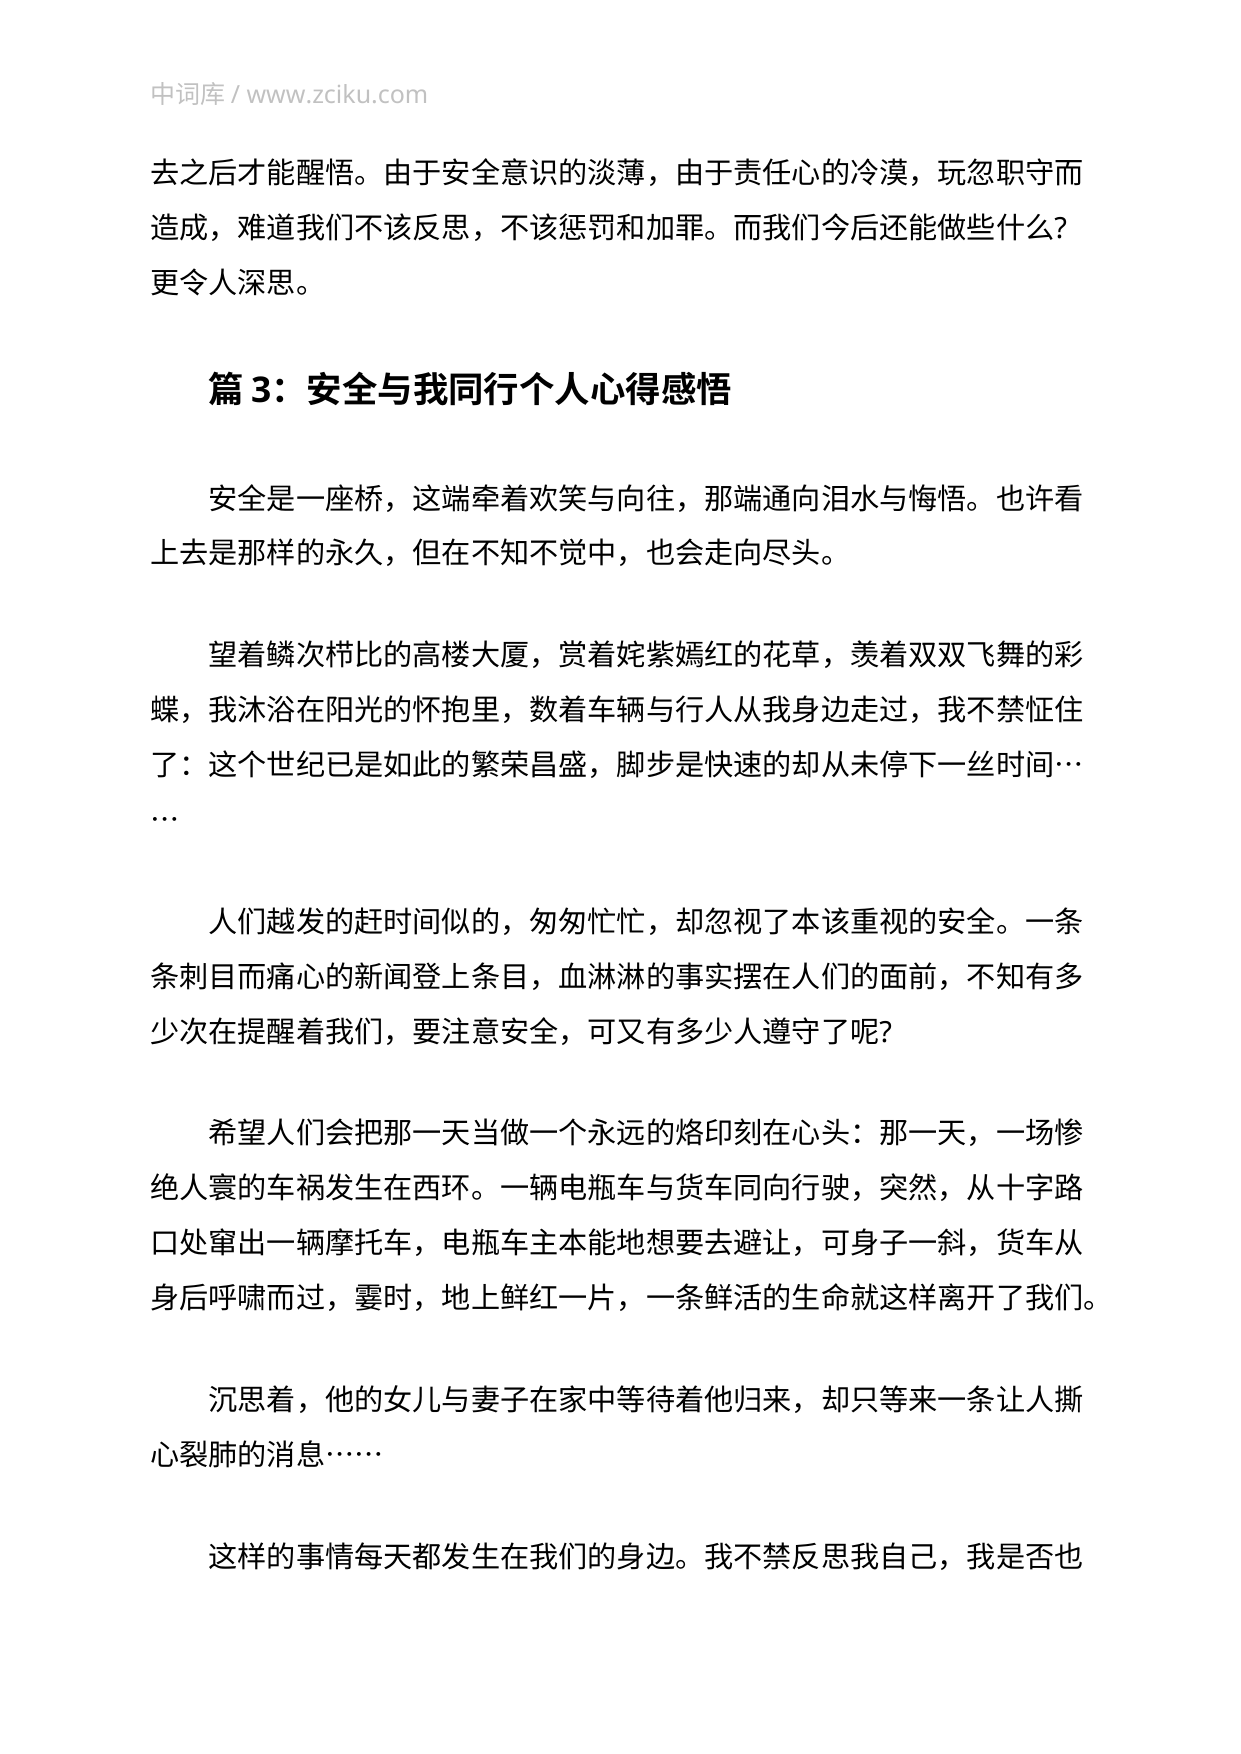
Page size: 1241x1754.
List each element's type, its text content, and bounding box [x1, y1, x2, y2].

text 人们越发的赶时间似的，匆匆忙忙，却忽视了本该重视的安全。一条条刺目而痛心的新闻登上条目，血淋淋的事实摆在人们的面前，不知有多少次在提醒着我们，要注意安全，可又有多少人遵守了呢? [150, 898, 1090, 1051]
text 沉思着，他的女儿与妻子在家中等待着他归来，却只等来一条让人撕心裂肺的消息…… [150, 1377, 1090, 1474]
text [150, 1533, 1090, 1576]
text 希望人们会把那一天当做一个永远的烙印刻在心头：那一天，一场惨绝人寰的车祸发生在西环。一辆电瓶车与货车同向行驶，突然，从十字路口处窜出一辆摩托车，电瓶车主本能地想要去避让，可身子一斜，货车从身后呼啸而过，霎时，地上鲜红一片，一条鲜活的生命就这样离开了我们。 [150, 1110, 1090, 1317]
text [150, 150, 1090, 302]
text 安全是一座桥，这端牵着欢笑与向往，那端通向泪水与悔悟。也许看上去是那样的永久，但在不知不觉中，也会走向尽头。 [150, 475, 1090, 572]
text 篇3：安全与我同行个人心得感悟 [150, 362, 1090, 413]
text 望着鳞次栉比的高楼大厦，赏着姹紫嫣红的花草，羡着双双飞舞的彩蝶，我沐浴在阳光的怀抱里，数着车辆与行人从我身边走过，我不禁怔住了：这个世纪已是如此的繁荣昌盛，脚步是快速的却从未停下一丝时间…… [150, 632, 1090, 839]
